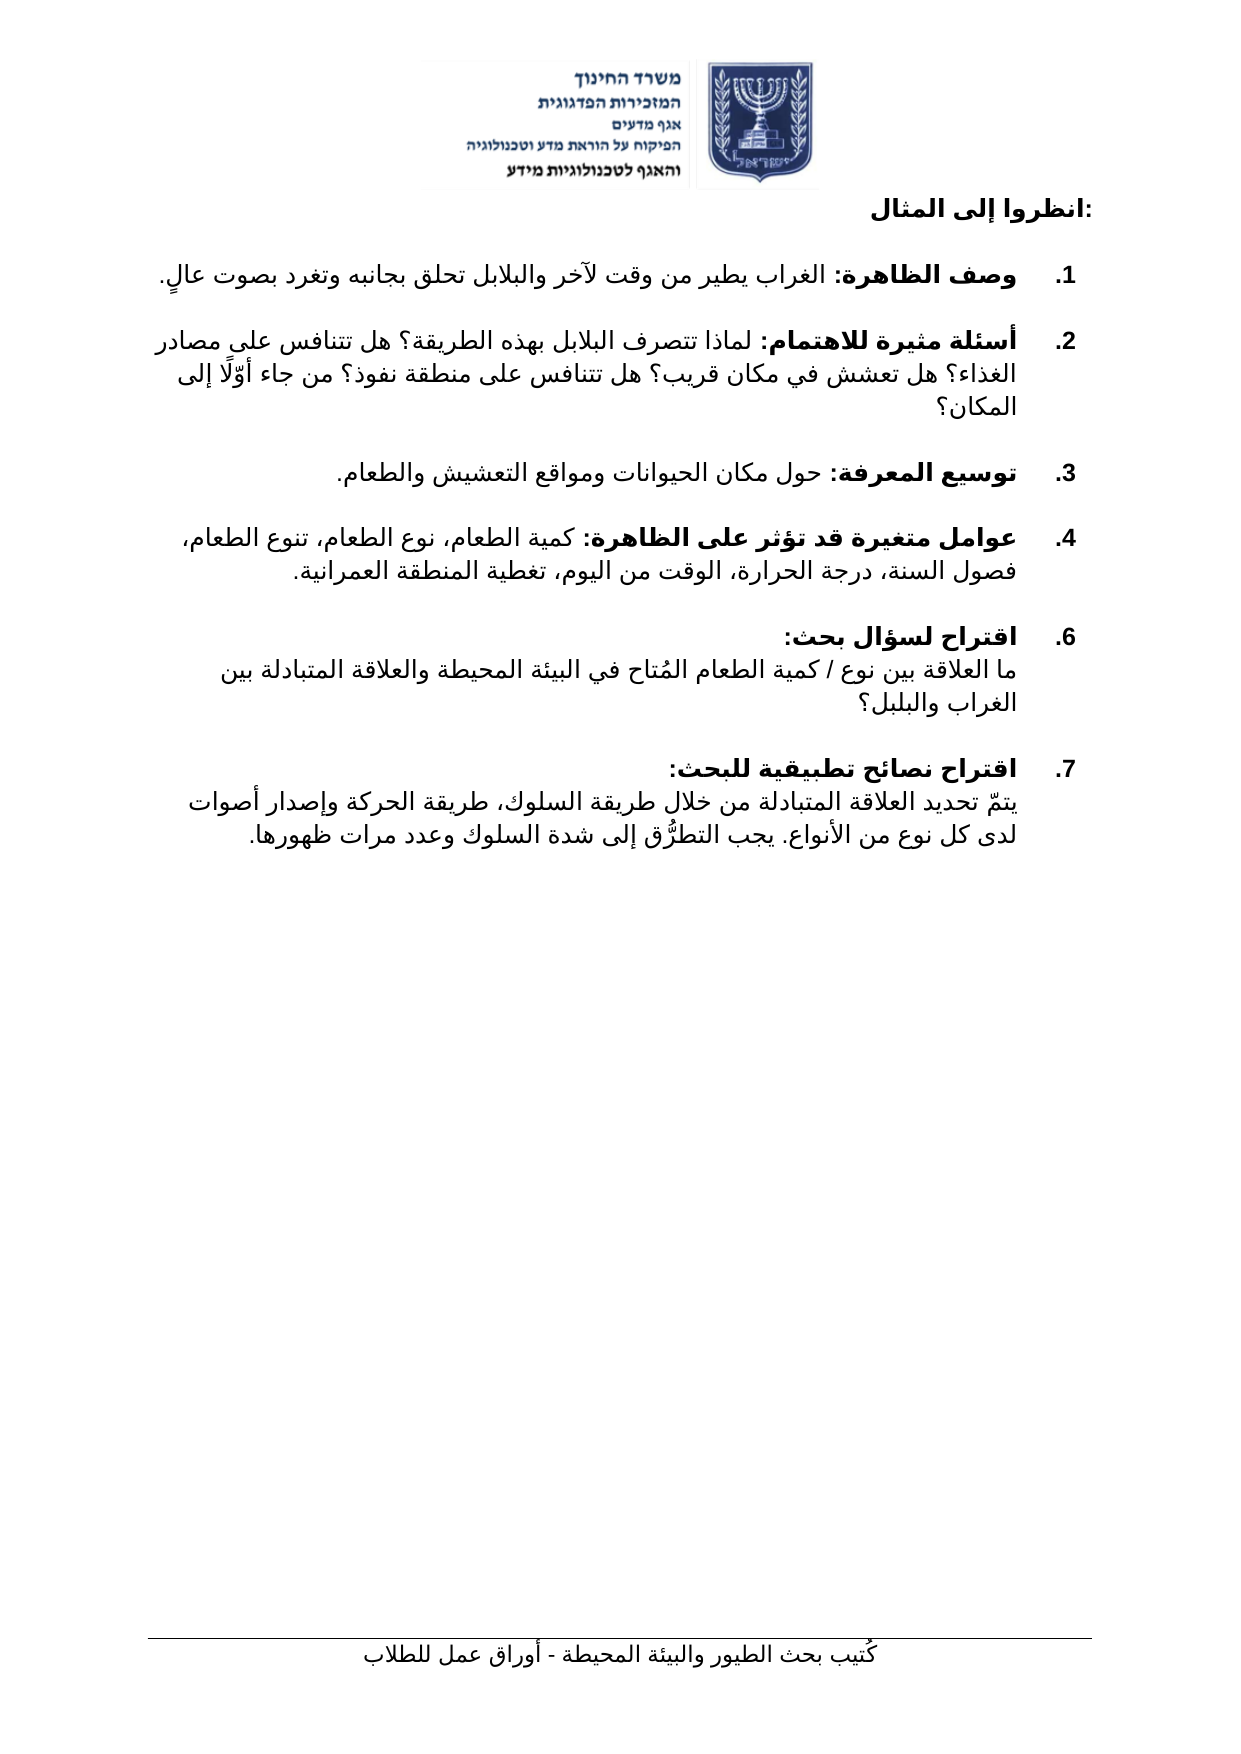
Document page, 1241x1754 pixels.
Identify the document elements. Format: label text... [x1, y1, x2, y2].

picture [420, 59, 820, 194]
list اقتراح نصائح تطبيقية للبحث: يتمّ تحديد العلاقة المتبادلة من خلال طريقة السلوك، طريقة الحركة وإصدار أصوات لدى كل نوع من الأنواع. يجب التطرُّق إلى شدة السلوك وعدد مرات ظهورها. [148, 754, 1055, 849]
list عوامل متغيرة قد تؤثر على الظاهرة: كمية الطعام، نوع الطعام، تنوع الطعام، فصول السنة، درجة الحرارة، الوقت من اليوم، تغطية المنطقة العمرانية. [148, 523, 1055, 584]
list اقتراح لسؤال بحث: ما العلاقة بين نوع / كمية الطعام المُتاح في البيئة المحيطة والعلاقة المتبادلة بين الغراب والبلبل؟ [148, 622, 1055, 717]
list توسيع المعرفة: حول مكان الحيوانات ومواقع التعشيش والطعام. [148, 458, 1055, 519]
list وصف الظاهرة: الغراب يطير من وقت لآخر والبلابل تحلق بجانبه وتغرد بصوت عالٍ. [148, 259, 1055, 288]
text انظروا إلى المثال: [148, 193, 1092, 222]
list أسئلة مثيرة للاهتمام: لماذا تتصرف البلابل بهذه الطريقة؟ هل تتنافس على مصادر الغذاء؟ هل تعشش في مكان قريب؟ هل تتنافس على منطقة نفوذ؟ من جاء أوّلًا إلى المكان؟ [148, 326, 1055, 420]
